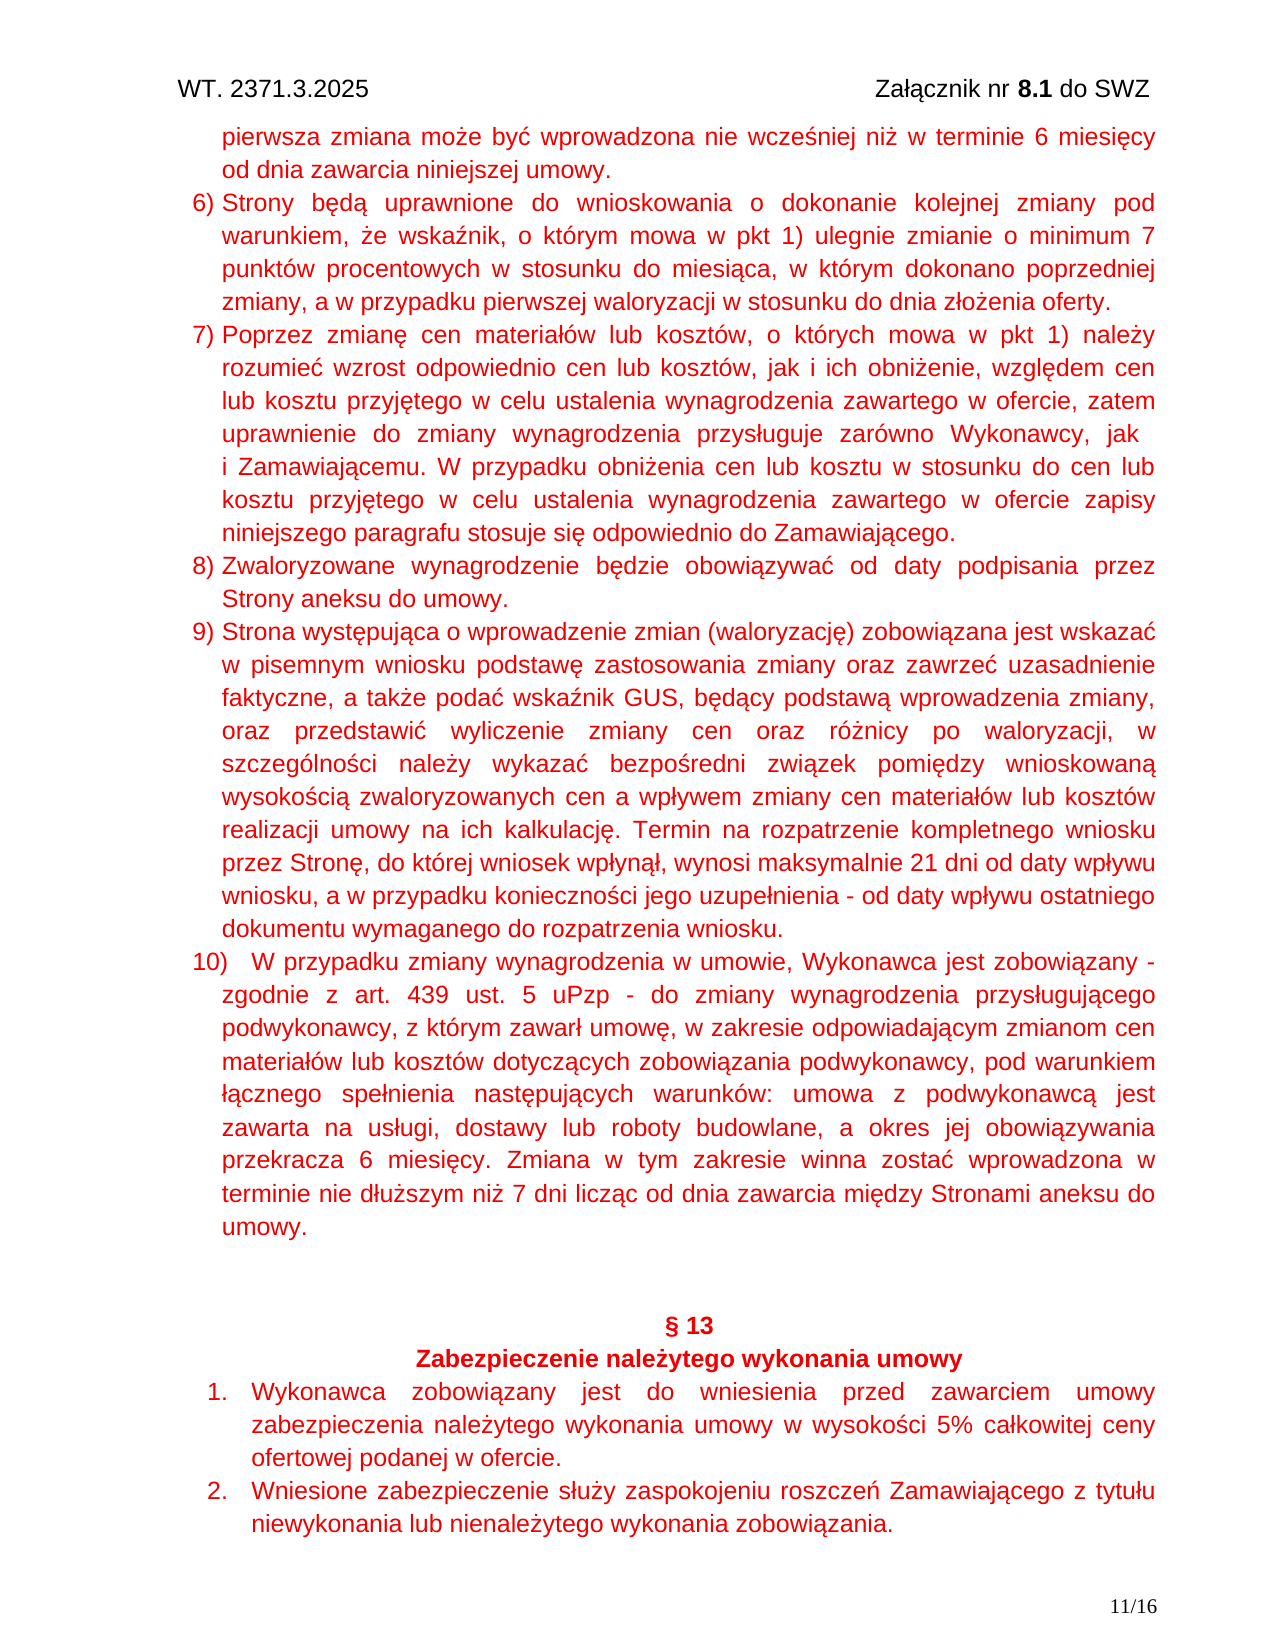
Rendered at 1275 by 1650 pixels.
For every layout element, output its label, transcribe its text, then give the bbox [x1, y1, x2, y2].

text 1. Wykonawca zobowiązany jest do wniesienia przed zawarciem umowy zabezpieczenia należytego wykonania umowy w wysokości 5% całkowitej ceny ofertowej podanej w ofercie. [207, 1377, 1157, 1471]
text 2. Wniesione zabezpieczenie służy zaspokojeniu roszczeń Zamawiającego z tytułu niewykonania lub nienależytego wykonania zobowiązania. [207, 1476, 1157, 1537]
text 8) Zwaloryzowane wynagrodzenie będzie obowiązywać od daty podpisania przez Strony aneksu do umowy. [192, 551, 1157, 613]
text 9) Strona występująca o wprowadzenie zmian (waloryzację) zobowiązana jest wskazać w pisemnym wniosku podstawę zastosowania zmiany oraz zawrzeć uzasadnienie faktyczne, a także podać wskaźnik GUS, będący podstawą wprowadzenia zmiany, oraz przedstawić wyliczenie zmiany cen oraz różnicy po waloryzacji, w szczególności należy wykazać bezpośredni związek pomiędzy wnioskowaną wysokością zwaloryzowanych cen a wpływem zmiany cen materiałów lub kosztów realizacji umowy na ich kalkulację. Termin na rozpatrzenie kompletnego wniosku przez Stronę, do której wniosek wpłynął, wynosi maksymalnie 21 dni od daty wpływu wniosku, a w przypadku konieczności jego uzupełnienia - od daty wpływu ostatniego dokumentu wymaganego do rozpatrzenia wniosku. [192, 617, 1157, 943]
text § 13 [222, 1311, 1157, 1339]
text 10) W przypadku zmiany wynagrodzenia w umowie, Wykonawca jest zobowiązany - zgodnie z art. 439 ust. 5 uPzp - do zmiany wynagrodzenia przysługującego podwykonawcy, z którym zawarł umowę, w zakresie odpowiadającym zmianom cen materiałów lub kosztów dotyczących zobowiązania podwykonawcy, pod warunkiem łącznego spełnienia następujących warunków: umowa z podwykonawcą jest zawarta na usługi, dostawy lub roboty budowlane, a okres jej obowiązywania przekracza 6 miesięcy. Zmiana w tym zakresie winna zostać wprowadzona w terminie nie dłuższym niż 7 dni licząc od dnia zawarcia między Stronami aneksu do umowy. [192, 947, 1157, 1240]
text Zabezpieczenie należytego wykonania umowy [222, 1344, 1157, 1372]
text 6) Strony będą uprawnione do wnioskowania o dokonanie kolejnej zmiany pod warunkiem, że wskaźnik, o którym mowa w pkt 1) ulegnie zmianie o minimum 7 punktów procentowych w stosunku do miesiąca, w którym dokonano poprzedniej zmiany, a w przypadku pierwszej waloryzacji w stosunku do dnia złożenia oferty. [192, 188, 1157, 316]
text 7) Poprzez zmianę cen materiałów lub kosztów, o których mowa w pkt 1) należy rozumieć wzrost odpowiednio cen lub kosztów, jak i ich obniżenie, względem cen lub kosztu przyjętego w celu ustalenia wynagrodzenia zawartego w ofercie, zatem uprawnienie do zmiany wynagrodzenia przysługuje zarówno Wykonawcy, jak i Zamawiającemu. W przypadku obniżenia cen lub kosztu w stosunku do cen lub kosztu przyjętego w celu ustalenia wynagrodzenia zawartego w ofercie zapisy niniejszego paragrafu stosuje się odpowiednio do Zamawiającego. [192, 320, 1157, 547]
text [192, 122, 1157, 184]
